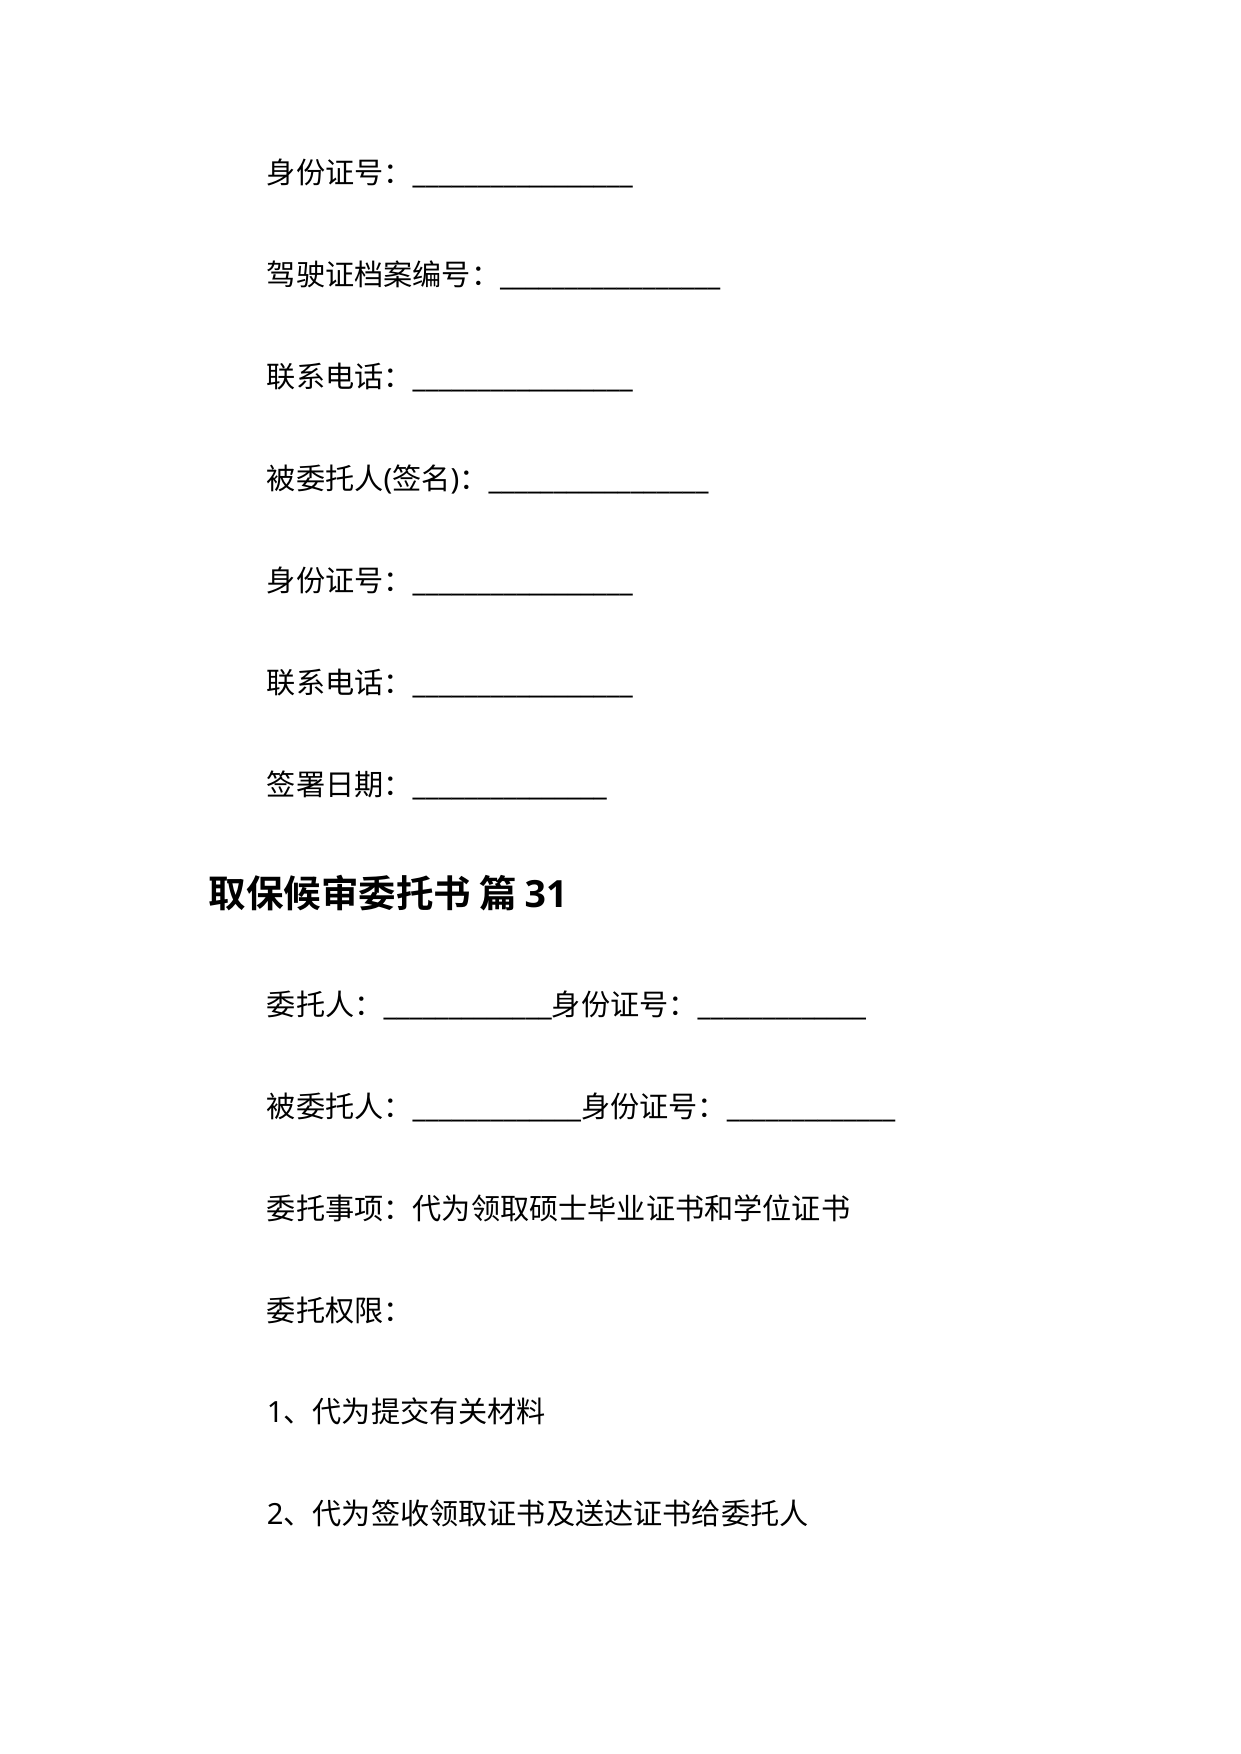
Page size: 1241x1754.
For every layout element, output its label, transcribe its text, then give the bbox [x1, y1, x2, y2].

text 身份证号：_________________ [150, 558, 1090, 600]
text 身份证号：_________________ [150, 150, 1090, 192]
text 委托权限： [150, 1287, 1090, 1329]
text 联系电话：_________________ [150, 354, 1090, 396]
text 2、代为签收领取证书及送达证书给委托人 [150, 1491, 1090, 1533]
text 联系电话：_________________ [150, 660, 1090, 702]
text 取保候审委托书 篇31 [150, 864, 1090, 918]
text 委托事项：代为领取硕士毕业证书和学位证书 [150, 1185, 1090, 1228]
text 驾驶证档案编号：_________________ [150, 252, 1090, 294]
text 委托人：_____________身份证号：_____________ [150, 981, 1090, 1024]
text 被委托人(签名)：_________________ [150, 456, 1090, 498]
text 被委托人：_____________身份证号：_____________ [150, 1083, 1090, 1126]
text 1、代为提交有关材料 [150, 1389, 1090, 1431]
text 签署日期：_______________ [150, 762, 1090, 804]
